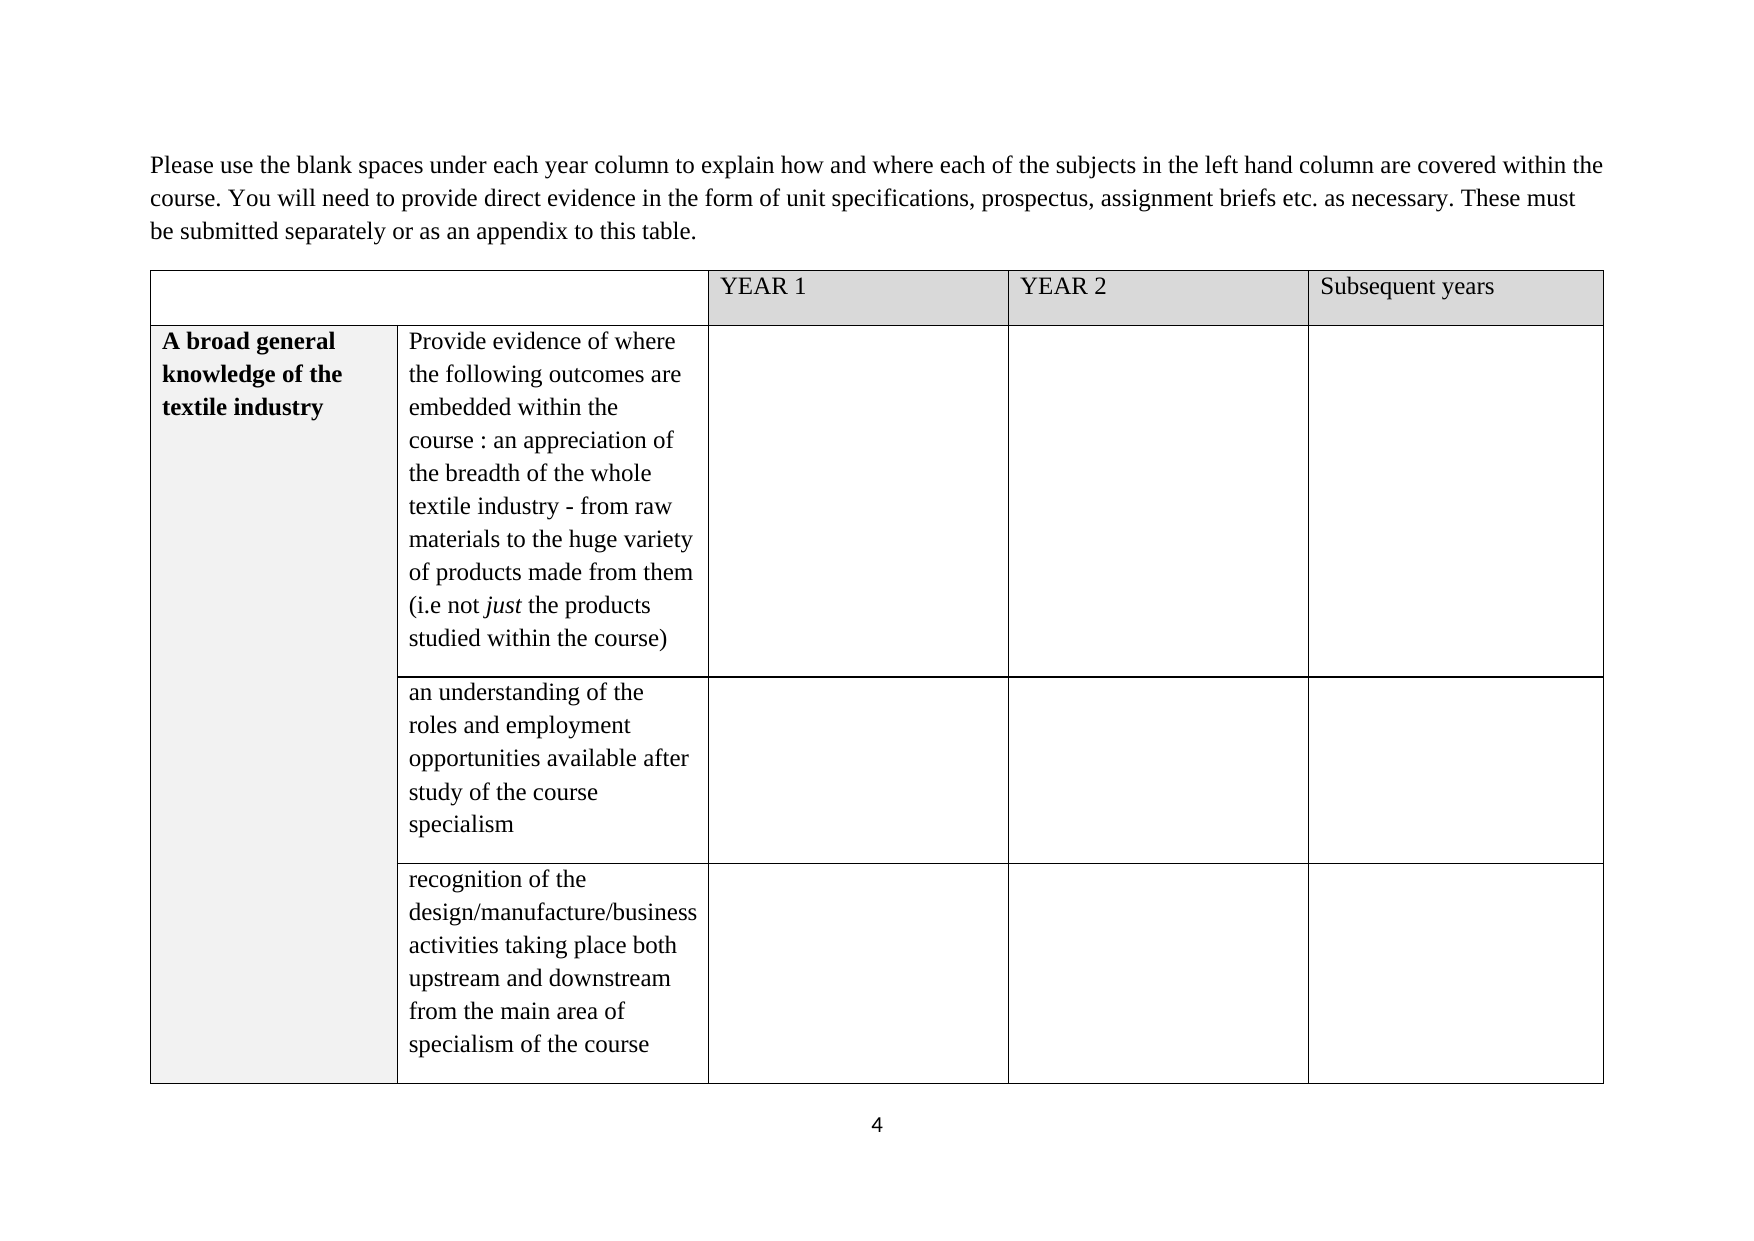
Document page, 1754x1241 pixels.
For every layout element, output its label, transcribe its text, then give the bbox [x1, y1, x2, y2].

table_cell recognition of the design/manufacture/business activities taking place both upstream and downstream from the main area of specialism of the course [398, 864, 708, 1083]
table_header Subsequent years [1309, 271, 1603, 325]
table_cell [1009, 864, 1308, 1083]
table_cell [709, 678, 1008, 863]
table_cell [1309, 678, 1603, 863]
table_header YEAR 2 [1009, 271, 1308, 325]
table_cell Provide evidence of where the following outcomes are embedded within the course : an appreciation of the breadth of the whole textile industry - from raw materials to the huge variety of products made from them (i.e not just the products studied within the course) [398, 326, 708, 676]
table_cell an understanding of the roles and employment opportunities available after study of the course specialism [398, 678, 708, 863]
table_cell [709, 326, 1008, 676]
table_cell A broad general knowledge of the textile industry [151, 326, 397, 1083]
table_header YEAR 1 [709, 271, 1008, 325]
table_header [151, 271, 708, 325]
table_cell [1009, 326, 1308, 676]
table_cell [709, 864, 1008, 1083]
table_cell [1009, 678, 1308, 863]
text Please use the blank spaces under each year column to explain how and where each of the subjects in the left hand column are covered within the course. You will need to provide direct evidence in the form of unit specifications, prospectus, assignment briefs etc. as necessary. These must be submitted separately or as an appendix to this table. [150, 150, 1604, 245]
table_cell [1309, 326, 1603, 676]
table_cell [1309, 864, 1603, 1083]
